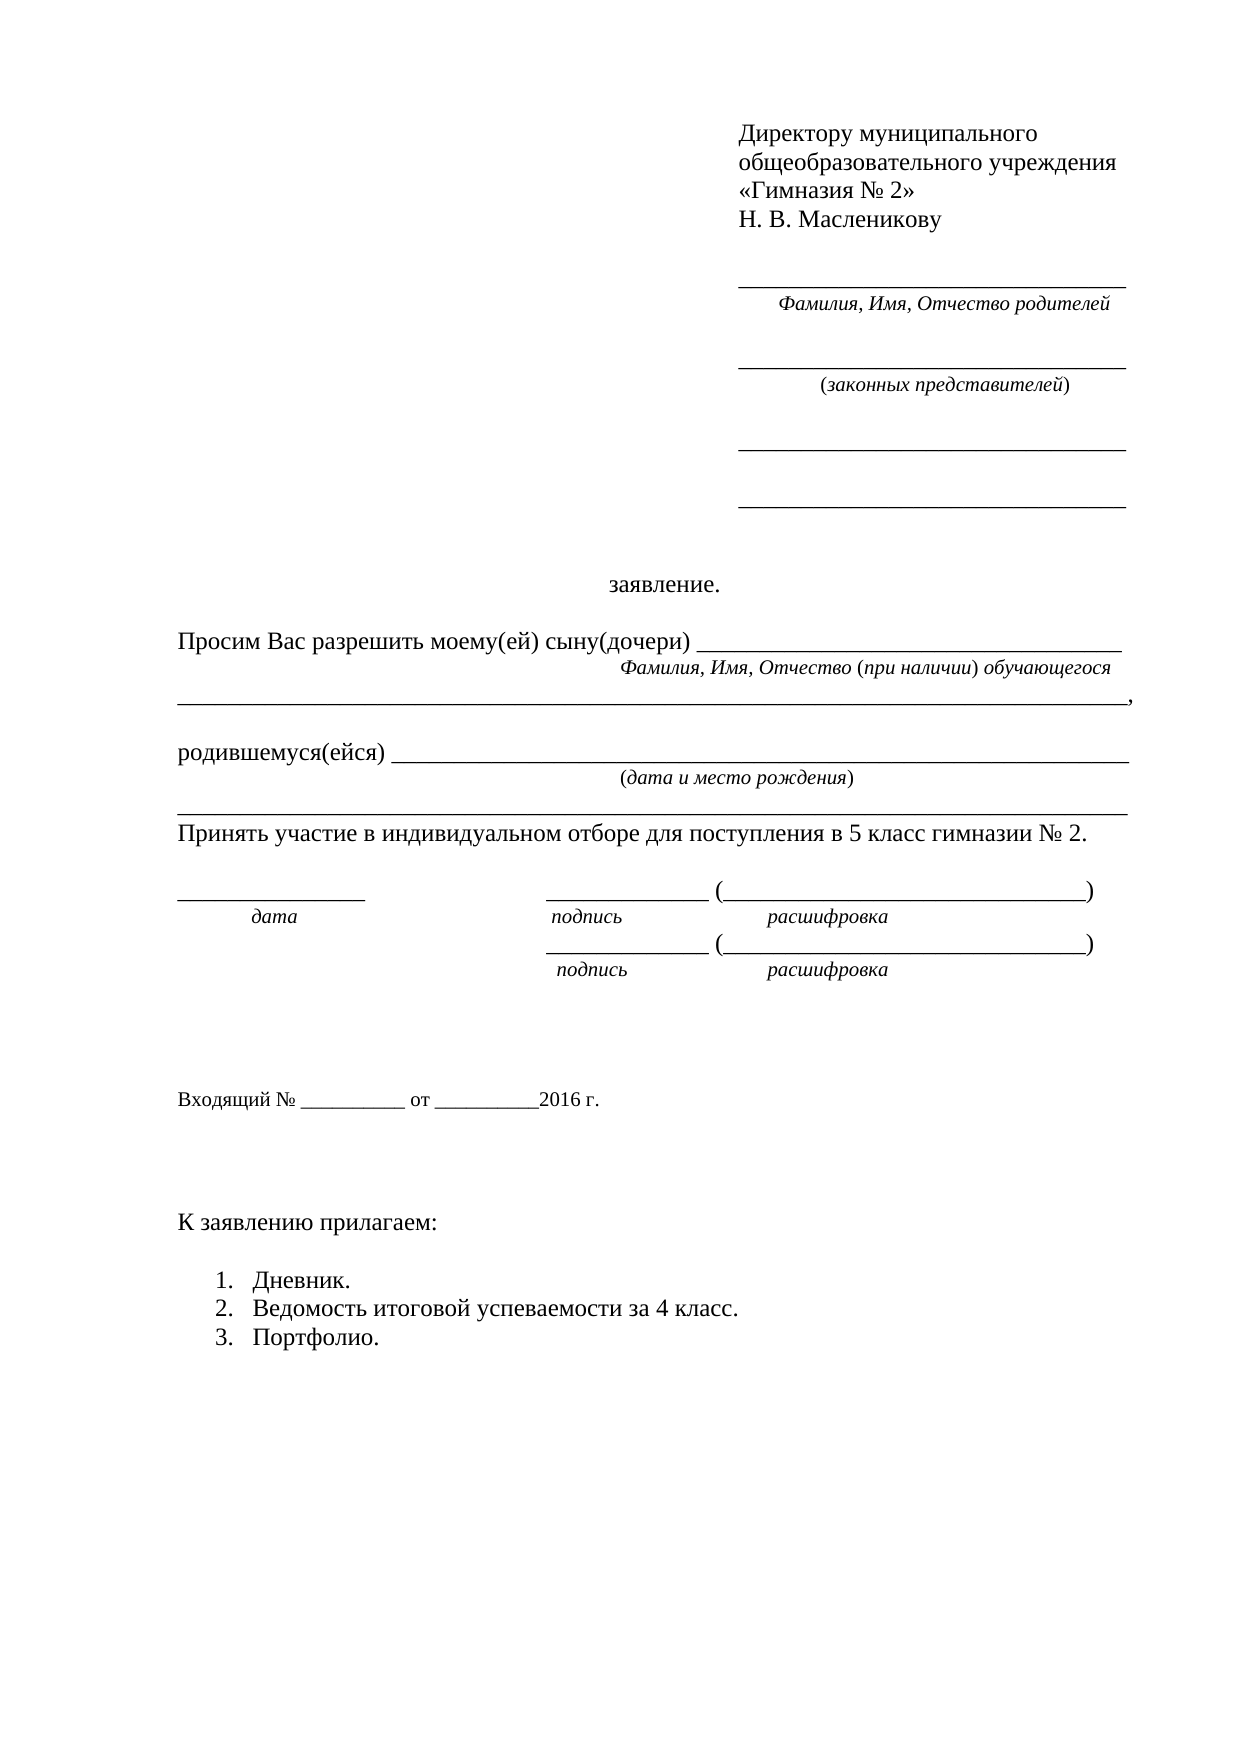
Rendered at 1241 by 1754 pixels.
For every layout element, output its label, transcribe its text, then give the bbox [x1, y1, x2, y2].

text (законных представителей) [738, 372, 1152, 396]
list Дневник. [215, 1265, 1152, 1293]
text (дата и место рождения) [546, 765, 1152, 789]
text _______________________________ [738, 343, 1152, 372]
text _______________________________ [738, 425, 1152, 454]
text Просим Вас разрешить моему(ей) сыну(дочери) __________________________________ [177, 626, 1152, 655]
text К заявлению прилагаем: [177, 1207, 1152, 1236]
text родившемуся(ейся) ___________________________________________________________ [177, 737, 1152, 765]
text Н. В. Масленикову [738, 204, 1152, 233]
text Директору муниципального общеобразовательного учреждения «Гимназия № 2» [738, 118, 1152, 204]
text Фамилия, Имя, Отчество родителей [738, 291, 1152, 315]
text подпись расшифровка [177, 957, 1152, 981]
text заявление. [177, 569, 1152, 597]
text Фамилия, Имя, Отчество (при наличии) обучающегося [546, 655, 1152, 679]
text дата подпись расшифровка [177, 904, 1152, 928]
text Принять участие в индивидуальном отборе для поступления в 5 класс гимназии № 2. [177, 818, 1152, 847]
text ____________________________________________________________________________, [177, 679, 1152, 708]
text ____________________________________________________________________________ [177, 789, 1152, 818]
text _______________ _____________ (_____________________________) [177, 876, 1152, 904]
list Ведомость итоговой успеваемости за 4 класс. [215, 1293, 1152, 1322]
text Входящий № __________ от __________2016 г. [177, 1087, 1152, 1111]
text _______________________________ [738, 262, 1152, 291]
text _____________ (_____________________________) [177, 928, 1152, 957]
text _______________________________ [738, 482, 1152, 511]
list Портфолио. [215, 1322, 1152, 1351]
